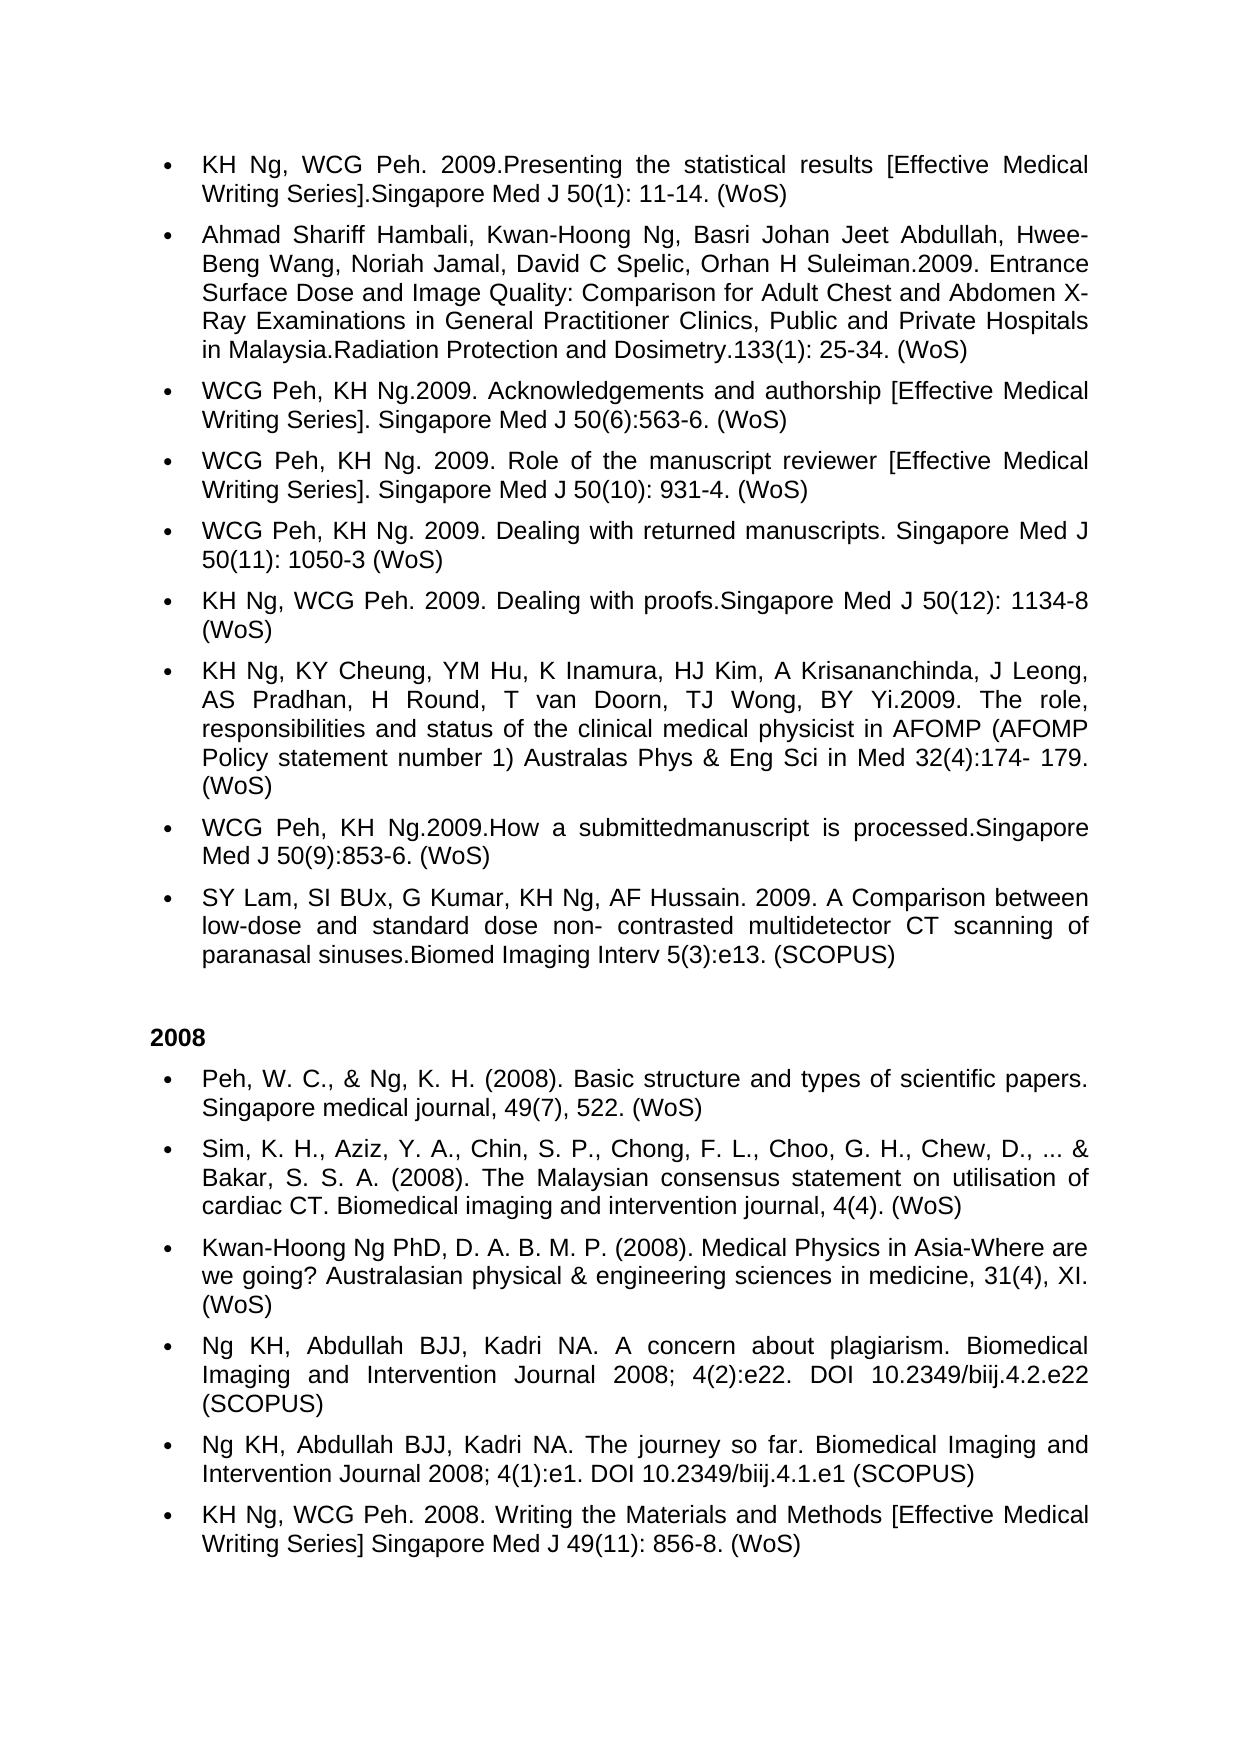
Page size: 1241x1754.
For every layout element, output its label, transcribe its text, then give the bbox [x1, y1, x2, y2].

list Ng KH, Abdullah BJJ, Kadri NA. A concern about plagiarism. Biomedical Imaging and Intervention Journal 2008; 4(2):e22. DOI 10.2349/biij.4.2.e22 (SCOPUS) [164, 1331, 1090, 1417]
list KH Ng, WCG Peh. 2009. Dealing with proofs.Singapore Med J 50(12): 1134-8 (WoS) [164, 586, 1090, 644]
text 2008 [150, 1022, 1090, 1051]
list WCG Peh, KH Ng.2009.How a submittedmanuscript is processed.Singapore Med J 50(9):853-6. (WoS) [164, 812, 1090, 870]
list Ng KH, Abdullah BJJ, Kadri NA. The journey so far. Biomedical Imaging and Intervention Journal 2008; 4(1):e1. DOI 10.2349/biij.4.1.e1 (SCOPUS) [164, 1430, 1090, 1487]
list KH Ng, WCG Peh. 2008. Writing the Materials and Methods [Effective Medical Writing Series] Singapore Med J 49(11): 856-8. (WoS) [164, 1500, 1090, 1557]
list Peh, W. C., & Ng, K. H. (2008). Basic structure and types of scientific papers. Singapore medical journal, 49(7), 522. (WoS) [164, 1064, 1090, 1121]
list WCG Peh, KH Ng.2009. Acknowledgements and authorship [Effective Medical Writing Series]. Singapore Med J 50(6):563-6. (WoS) [164, 376, 1090, 434]
list Sim, K. H., Aziz, Y. A., Chin, S. P., Chong, F. L., Choo, G. H., Chew, D., ... & Bakar, S. S. A. (2008). The Malaysian consensus statement on utilisation of cardiac CT. Biomedical imaging and intervention journal, 4(4). (WoS) [164, 1134, 1090, 1220]
list KH Ng, KY Cheung, YM Hu, K Inamura, HJ Kim, A Krisananchinda, J Leong, AS Pradhan, H Round, T van Doorn, TJ Wong, BY Yi.2009. The role, responsibilities and status of the clinical medical physicist in AFOMP (AFOMP Policy statement number 1) Australas Phys & Eng Sci in Med 32(4):174- 179. (WoS) [164, 656, 1090, 800]
list SY Lam, SI BUx, G Kumar, KH Ng, AF Hussain. 2009. A Comparison between low-dose and standard dose non- contrasted multidetector CT scanning of paranasal sinuses.Biomed Imaging Interv 5(3):e13. (SCOPUS) [164, 882, 1090, 969]
list Ahmad Shariff Hambali, Kwan-Hoong Ng, Basri Johan Jeet Abdullah, Hwee-Beng Wang, Noriah Jamal, David C Spelic, Orhan H Suleiman.2009. Entrance Surface Dose and Image Quality: Comparison for Adult Chest and Abdomen X-Ray Examinations in General Practitioner Clinics, Public and Private Hospitals in Malaysia.Radiation Protection and Dosimetry.133(1): 25-34. (WoS) [164, 220, 1090, 364]
list WCG Peh, KH Ng. 2009. Role of the manuscript reviewer [Effective Medical Writing Series]. Singapore Med J 50(10): 931-4. (WoS) [164, 446, 1090, 504]
list WCG Peh, KH Ng. 2009. Dealing with returned manuscripts. Singapore Med J 50(11): 1050-3 (WoS) [164, 516, 1090, 574]
list Kwan-Hoong Ng PhD, D. A. B. M. P. (2008). Medical Physics in Asia-Where are we going? Australasian physical & engineering sciences in medicine, 31(4), XI. (WoS) [164, 1232, 1090, 1319]
list KH Ng, WCG Peh. 2009.Presenting the statistical results [Effective Medical Writing Series].Singapore Med J 50(1): 11-14. (WoS) [164, 150, 1090, 207]
